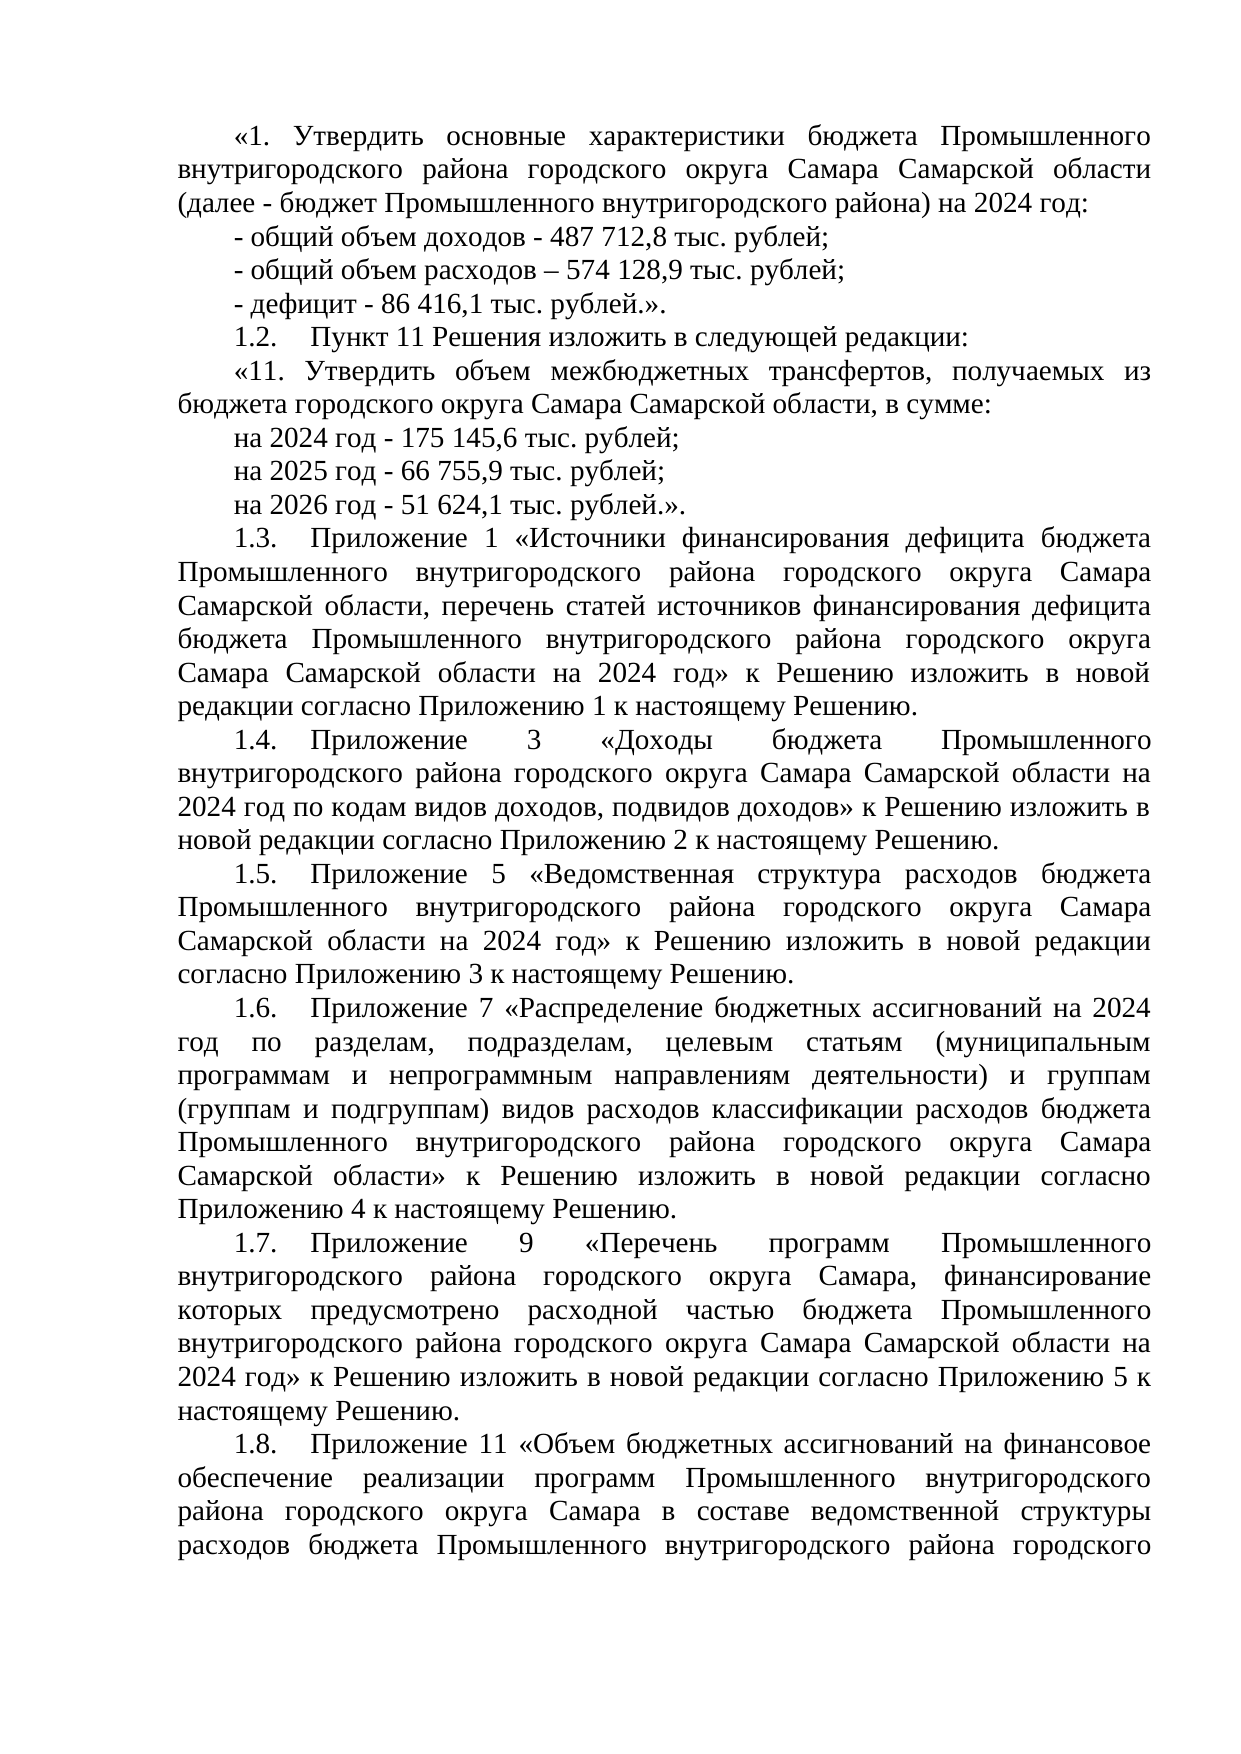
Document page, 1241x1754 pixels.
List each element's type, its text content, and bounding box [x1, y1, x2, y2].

text - общий объем расходов – 574 128,9 тыс. рублей; [177, 252, 1152, 286]
text «11. Утвердить объем межбюджетных трансфертов, получаемых из бюджета городского округа Самара Самарской области, в сумме: [177, 353, 1152, 420]
text «1. Утвердить основные характеристики бюджета Промышленного внутригородского района городского округа Самара Самарской области (далее - бюджет Промышленного внутригородского района) на 2024 год: [177, 118, 1152, 219]
text - дефицит - 86 416,1 тыс. рублей.». [177, 286, 1152, 319]
list Приложение 1 «Источники финансирования дефицита бюджета Промышленного внутригородского района городского округа Самара Самарской области, перечень статей источников финансирования дефицита бюджета Промышленного внутригородского района городского округа Самара Самарской области на 2024 год» к Решению изложить в новой редакции согласно Приложению 1 к настоящему Решению. [177, 521, 1152, 722]
list Приложение 7 «Распределение бюджетных ассигнований на 2024 год по разделам, подразделам, целевым статьям (муниципальным программам и непрограммным направлениям деятельности) и группам (группам и подгруппам) видов расходов классификации расходов бюджета Промышленного внутригородского района городского округа Самара Самарской области» к Решению изложить в новой редакции согласно Приложению 4 к настоящему Решению. [177, 990, 1152, 1225]
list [177, 1426, 1152, 1560]
list Приложение 9 «Перечень программ Промышленного внутригородского района городского округа Самара, финансирование которых предусмотрено расходной частью бюджета Промышленного внутригородского района городского округа Самара Самарской области на 2024 год» к Решению изложить в новой редакции согласно Приложению 5 к настоящему Решению. [177, 1225, 1152, 1426]
text - общий объем доходов - 487 712,8 тыс. рублей; [177, 219, 1152, 252]
text на 2025 год - 66 755,9 тыс. рублей; [177, 453, 1152, 487]
list Приложение 3 «Доходы бюджета Промышленного внутригородского района городского округа Самара Самарской области на 2024 год по кодам видов доходов, подвидов доходов» к Решению изложить в новой редакции согласно Приложению 2 к настоящему Решению. [177, 722, 1152, 856]
text на 2026 год - 51 624,1 тыс. рублей.». [177, 487, 1152, 521]
text на 2024 год - 175 145,6 тыс. рублей; [177, 420, 1152, 453]
list Приложение 5 «Ведомственная структура расходов бюджета Промышленного внутригородского района городского округа Самара Самарской области на 2024 год» к Решению изложить в новой редакции согласно Приложению 3 к настоящему Решению. [177, 856, 1152, 990]
text 1.2. Пункт 11 Решения изложить в следующей редакции: [177, 319, 1152, 353]
